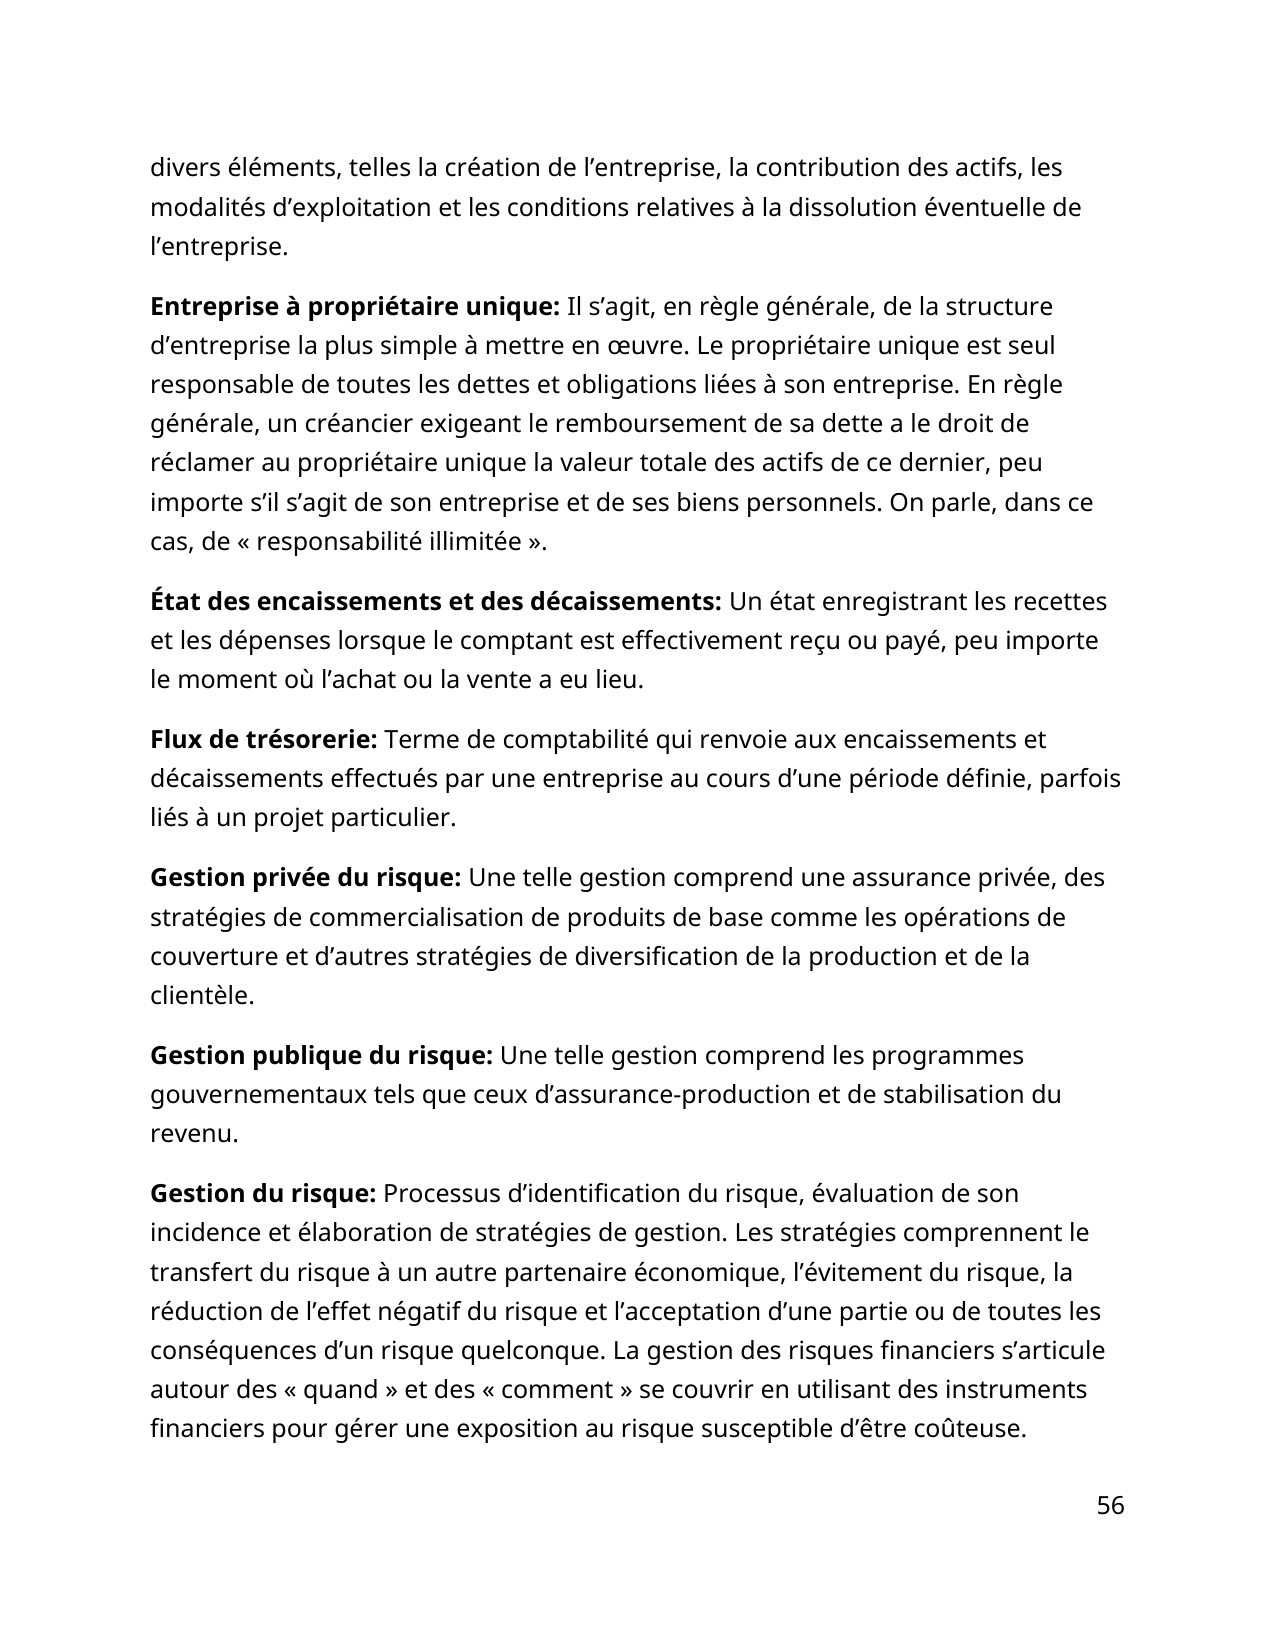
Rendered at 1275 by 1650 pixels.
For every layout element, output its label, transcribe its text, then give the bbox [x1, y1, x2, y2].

text Gestion privée du risque: Une telle gestion comprend une assurance privée, des stratégies de commercialisation de produits de base comme les opérations de couverture et d’autres stratégies de diversification de la production et de la clientèle. [150, 860, 1125, 1012]
text Entreprise à propriétaire unique: Il s’agit, en règle générale, de la structure d’entreprise la plus simple à mettre en œuvre. Le propriétaire unique est seul responsable de toutes les dettes et obligations liées à son entreprise. En règle générale, un créancier exigeant le remboursement de sa dette a le droit de réclamer au propriétaire unique la valeur totale des actifs de ce dernier, peu importe s’il s’agit de son entreprise et de ses biens personnels. On parle, dans ce cas, de « responsabilité illimitée ». [150, 288, 1125, 557]
text Flux de trésorerie: Terme de comptabilité qui renvoie aux encaissements et décaissements effectués par une entreprise au cours d’une période définie, parfois liés à un projet particulier. [150, 722, 1125, 834]
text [150, 150, 1125, 262]
text État des encaissements et des décaissements: Un état enregistrant les recettes et les dépenses lorsque le comptant est effectivement reçu ou payé, peu importe le moment où l’achat ou la vente a eu lieu. [150, 583, 1125, 696]
text Gestion publique du risque: Une telle gestion comprend les programmes gouvernementaux tels que ceux d’assurance-production et de stabilisation du revenu. [150, 1037, 1125, 1150]
text Gestion du risque: Processus d’identification du risque, évaluation de son incidence et élaboration de stratégies de gestion. Les stratégies comprennent le transfert du risque à un autre partenaire économique, l’évitement du risque, la réduction de l’effet négatif du risque et l’acceptation d’une partie ou de toutes les conséquences d’un risque quelconque. La gestion des risques financiers s’articule autour des « quand » et des « comment » se couvrir en utilisant des instruments financiers pour gérer une exposition au risque susceptible d’être coûteuse. [150, 1176, 1125, 1445]
